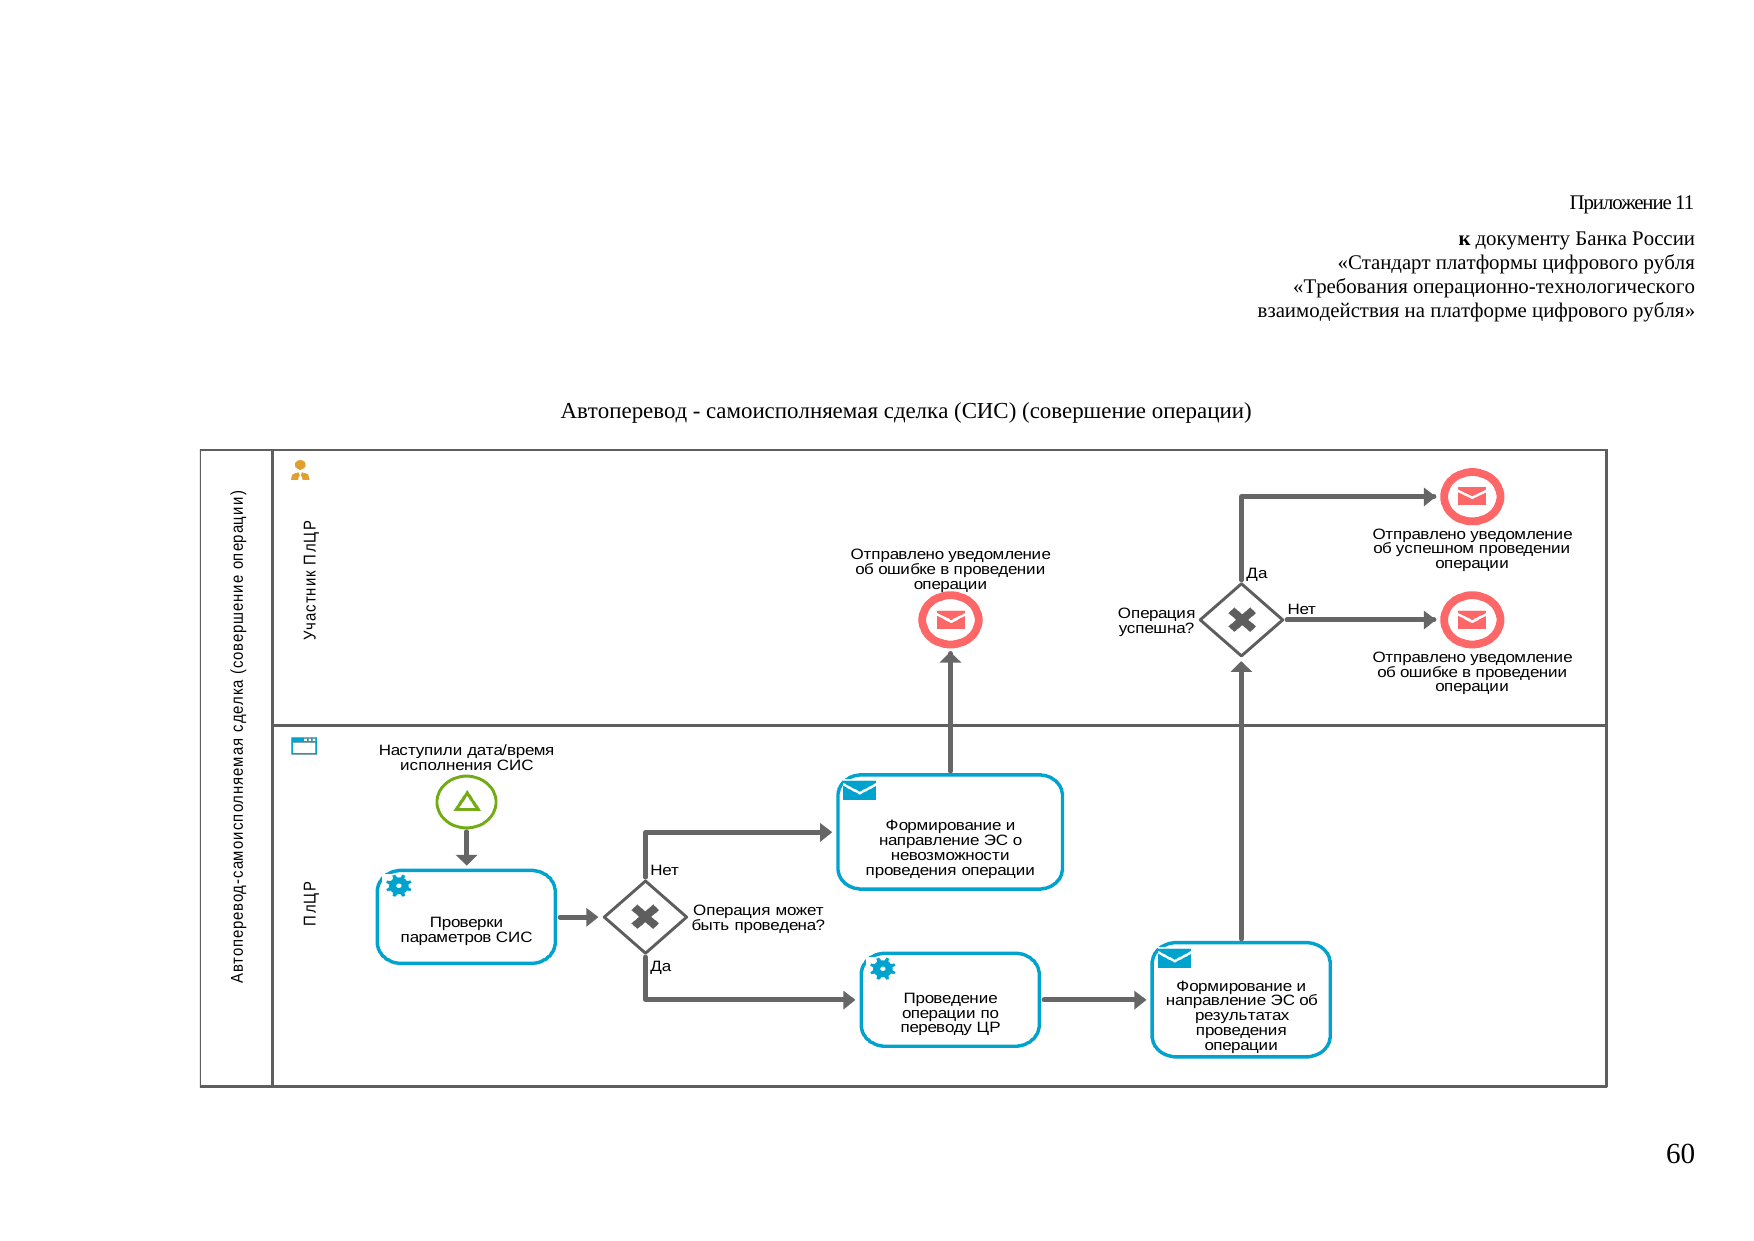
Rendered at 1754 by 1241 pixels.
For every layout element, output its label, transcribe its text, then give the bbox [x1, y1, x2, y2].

text «Стандарт платформы цифрового рубля [118, 250, 1695, 274]
text Автоперевод - самоисполняемая сделка (СИС) (совершение операции) [118, 397, 1695, 423]
title Приложение 11 [267, 190, 1695, 214]
text «Требования операционно-технологического [118, 274, 1695, 298]
text взаимодействия на платформе цифрового рубля» [118, 298, 1695, 322]
text к документу Банка России [118, 226, 1695, 250]
